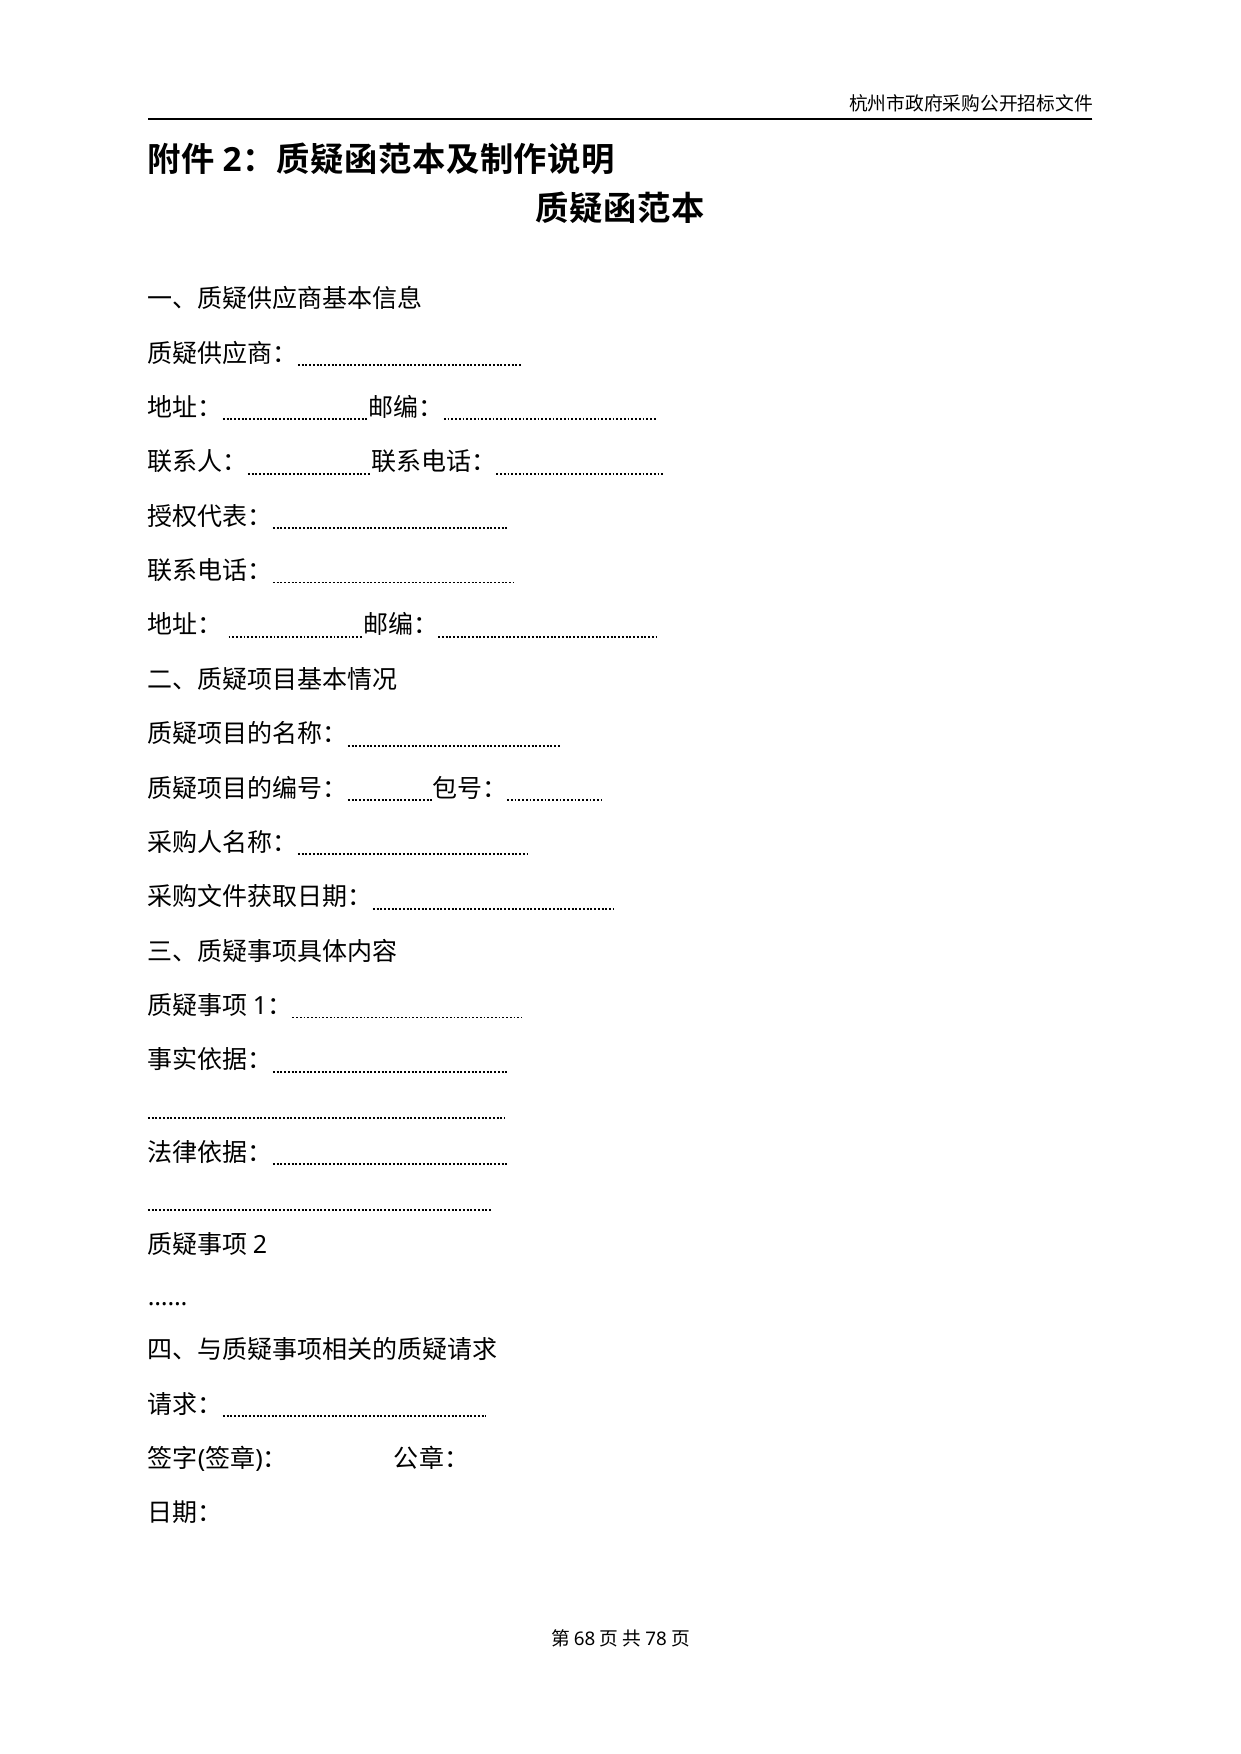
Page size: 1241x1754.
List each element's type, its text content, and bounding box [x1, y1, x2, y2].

text 四、与质疑事项相关的质疑请求 [148, 1330, 1092, 1366]
text 质疑函范本 [148, 181, 1092, 229]
text 附件2：质疑函范本及制作说明 [148, 133, 1092, 181]
text 质疑项目的名称： [148, 714, 1092, 750]
text 采购人名称： [148, 822, 1092, 859]
text 请求： [148, 1384, 1092, 1420]
text 事实依据： [148, 1040, 1092, 1076]
text 三、质疑事项具体内容 [148, 931, 1092, 967]
text 质疑项目的编号： 包号： [148, 768, 1092, 804]
text 签字(签章)： 公章： [148, 1438, 1092, 1475]
text 法律依据： [148, 1132, 1092, 1168]
text 联系人： 联系电话： [148, 442, 1092, 478]
text 二、质疑项目基本情况 [148, 659, 1092, 696]
text 质疑供应商： [148, 333, 1092, 369]
text 日期： [148, 1493, 1092, 1529]
text 地址： 邮编： [148, 387, 1092, 424]
text 质疑事项1： [148, 986, 1092, 1022]
text 一、质疑供应商基本信息 [148, 279, 1092, 315]
text 地址： 邮编： [148, 605, 1092, 641]
text …… [148, 1279, 1092, 1313]
text 质疑事项2 [148, 1224, 1092, 1261]
text 联系电话： [148, 551, 1092, 587]
text 授权代表： [148, 496, 1092, 532]
text 采购文件获取日期： [148, 877, 1092, 913]
